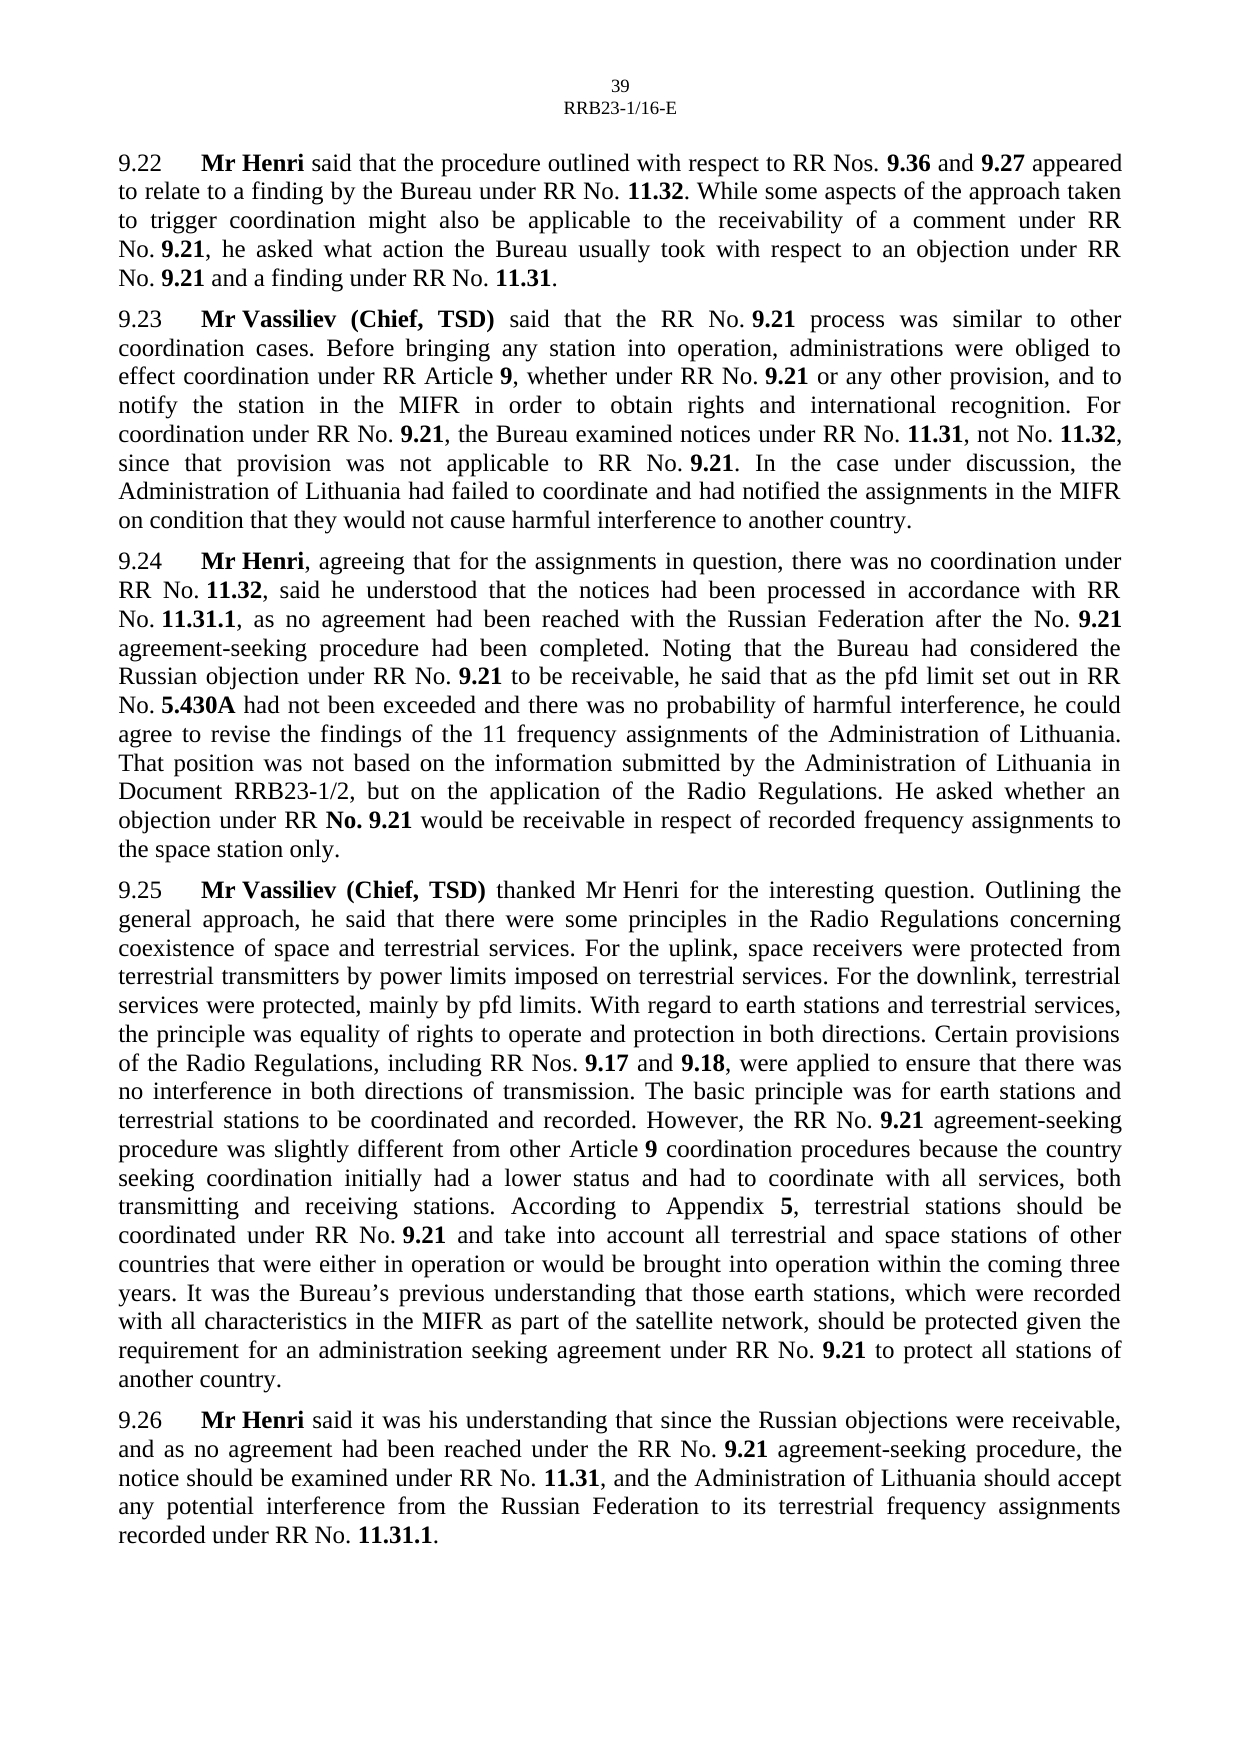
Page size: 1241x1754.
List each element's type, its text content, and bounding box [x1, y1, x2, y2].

text 9.25 Mr Vassiliev (Chief, TSD) thanked Mr Henri for the interesting question. Outlining the general approach, he said that there were some principles in the Radio Regulations concerning coexistence of space and terrestrial services. For the uplink, space receivers were protected from terrestrial transmitters by power limits imposed on terrestrial services. For the downlink, terrestrial services were protected, mainly by pfd limits. With regard to earth stations and terrestrial services, the principle was equality of rights to operate and protection in both directions. Certain provisions of the Radio Regulations, including RR Nos. 9.17 and 9.18, were applied to ensure that there was no interference in both directions of transmission. The basic principle was for earth stations and terrestrial stations to be coordinated and recorded. However, the RR No. 9.21 agreement-seeking procedure was slightly different from other Article 9 coordination procedures because the country seeking coordination initially had a lower status and had to coordinate with all services, both transmitting and receiving stations. According to Appendix 5, terrestrial stations should be coordinated under RR No. 9.21 and take into account all terrestrial and space stations of other countries that were either in operation or would be brought into operation within the coming three years. It was the Bureau’s previous understanding that those earth stations, which were recorded with all characteristics in the MIFR as part of the satellite network, should be protected given the requirement for an administration seeking agreement under RR No. 9.21 to protect all stations of another country. [118, 875, 1122, 1393]
text 9.22 Mr Henri said that the procedure outlined with respect to RR Nos. 9.36 and 9.27 appeared to relate to a finding by the Bureau under RR No. 11.32. While some aspects of the approach taken to trigger coordination might also be applicable to the receivability of a comment under RR No. 9.21, he asked what action the Bureau usually took with respect to an objection under RR No. 9.21 and a finding under RR No. 11.31. [118, 148, 1122, 291]
text 9.23 Mr Vassiliev (Chief, TSD) said that the RR No. 9.21 process was similar to other coordination cases. Before bringing any station into operation, administrations were obliged to effect coordination under RR Article 9, whether under RR No. 9.21 or any other provision, and to notify the station in the MIFR in order to obtain rights and international recognition. For coordination under RR No. 9.21, the Bureau examined notices under RR No. 11.31, not No. 11.32, since that provision was not applicable to RR No. 9.21. In the case under discussion, the Administration of Lithuania had failed to coordinate and had notified the assignments in the MIFR on condition that they would not cause harmful interference to another country. [118, 304, 1122, 534]
text 9.24 Mr Henri, agreeing that for the assignments in question, there was no coordination under RR No. 11.32, said he understood that the notices had been processed in accordance with RR No. 11.31.1, as no agreement had been reached with the Russian Federation after the No. 9.21 agreement-seeking procedure had been completed. Noting that the Bureau had considered the Russian objection under RR No. 9.21 to be receivable, he said that as the pfd limit set out in RR No. 5.430A had not been exceeded and there was no probability of harmful interference, he could agree to revise the findings of the 11 frequency assignments of the Administration of Lithuania. That position was not based on the information submitted by the Administration of Lithuania in Document RRB23-1/2, but on the application of the Radio Regulations. He asked whether an objection under RR No. 9.21 would be receivable in respect of recorded frequency assignments to the space station only. [118, 546, 1122, 863]
text 9.26 Mr Henri said it was his understanding that since the Russian objections were receivable, and as no agreement had been reached under the RR No. 9.21 agreement-seeking procedure, the notice should be examined under RR No. 11.31, and the Administration of Lithuania should accept any potential interference from the Russian Federation to its terrestrial frequency assignments recorded under RR No. 11.31.1. [118, 1405, 1122, 1549]
